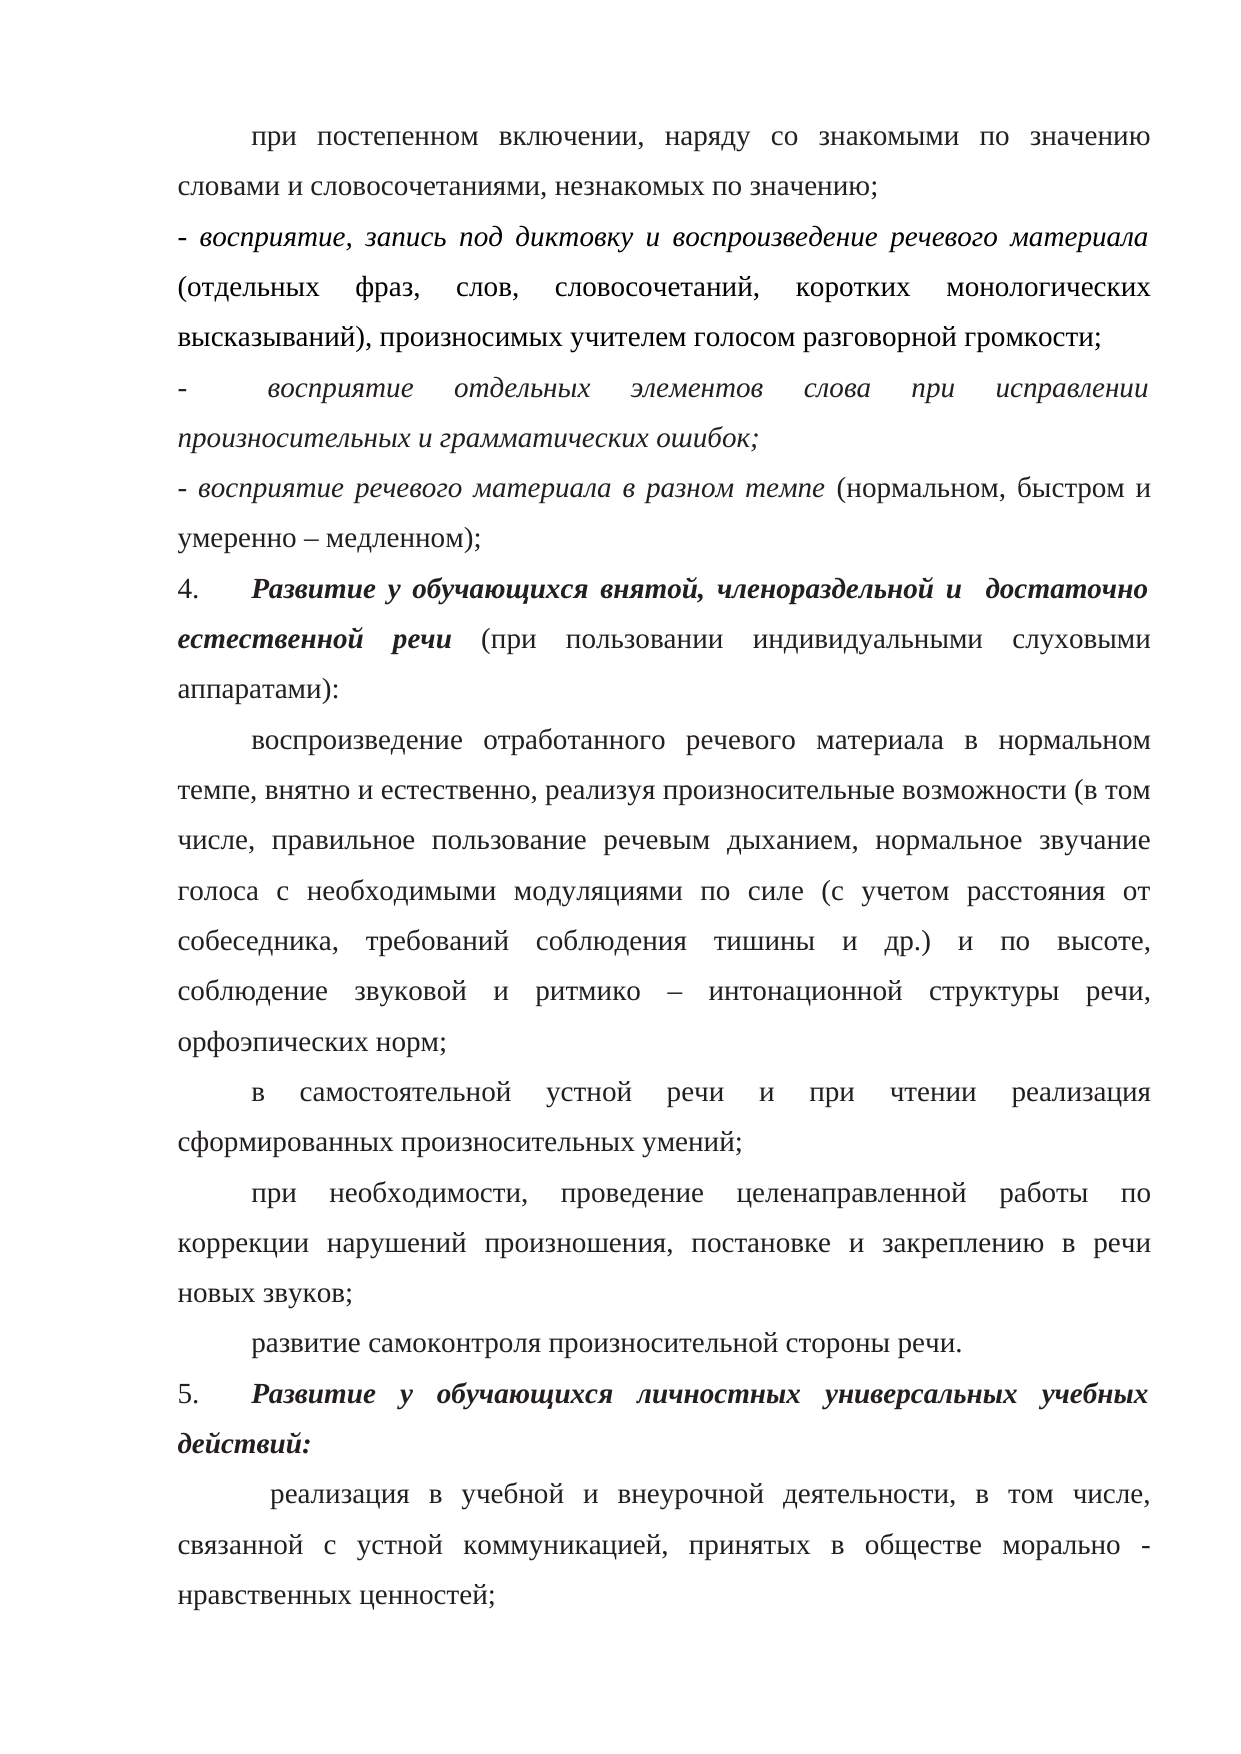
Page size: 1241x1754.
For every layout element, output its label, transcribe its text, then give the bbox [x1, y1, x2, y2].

text - восприятие речевого материала в разном темпе (нормальном, быстром и умеренно – медленном); [177, 470, 1152, 554]
text - восприятие отдельных элементов слова при исправлении произносительных и грамматических ошибок; [177, 370, 1152, 453]
list Развитие у обучающихся личностных универсальных учебных действий: [177, 1376, 1152, 1460]
list развитие самоконтроля произносительной стороны речи. [177, 1326, 1152, 1359]
list при необходимости, проведение целенаправленной работы по коррекции нарушений произношения, постановке и закреплению в речи новых звуков; [177, 1175, 1152, 1309]
list в самостоятельной устной речи и при чтении реализация сформированных произносительных умений; [177, 1074, 1152, 1158]
text - восприятие, запись под диктовку и воспроизведение речевого материала (отдельных фраз, слов, словосочетаний, коротких монологических высказываний), произносимых учителем голосом разговорной громкости; [177, 219, 1152, 353]
list при постепенном включении, наряду со знакомыми по значению словами и словосочетаниями, незнакомых по значению; [177, 118, 1152, 202]
list Развитие у обучающихся внятой, членораздельной и достаточно естественной речи (при пользовании индивидуальными слуховыми аппаратами): [177, 571, 1152, 705]
list реализация в учебной и внеурочной деятельности, в том числе, связанной с устной коммуникацией, принятых в обществе морально - нравственных ценностей; [177, 1477, 1152, 1611]
list воспроизведение отработанного речевого материала в нормальном темпе, внятно и естественно, реализуя произносительные возможности (в том числе, правильное пользование речевым дыханием, нормальное звучание голоса с необходимыми модуляциями по силе (с учетом расстояния от собеседника, требований соблюдения тишины и др.) и по высоте, соблюдение звуковой и ритмико – интонационной структуры речи, орфоэпических норм; [177, 722, 1152, 1057]
